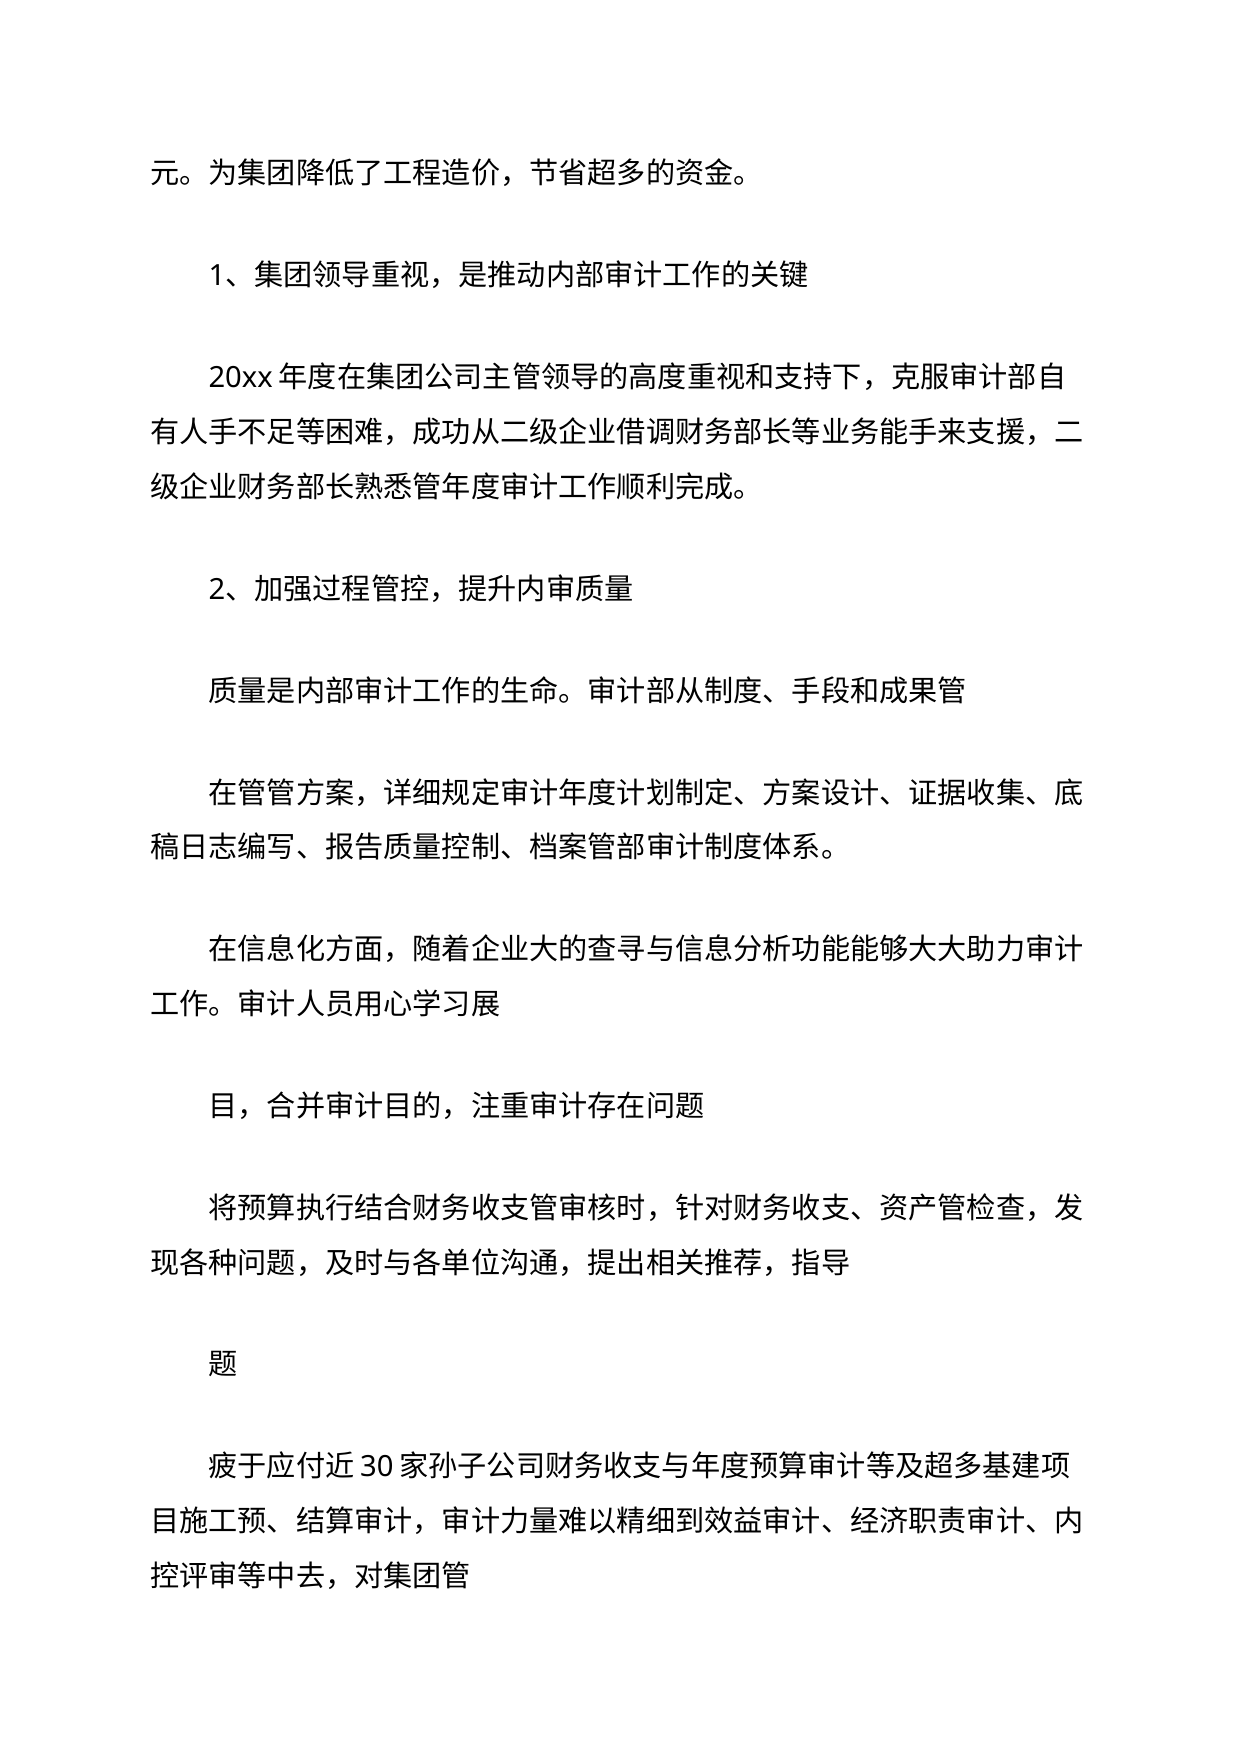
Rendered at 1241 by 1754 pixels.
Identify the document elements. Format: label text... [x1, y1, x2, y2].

text 1、集团领导重视，是推动内部审计工作的关键 [150, 252, 1090, 294]
text 在管管方案，详细规定审计年度计划制定、方案设计、证据收集、底稿日志编写、报告质量控制、档案管部审计制度体系。 [150, 769, 1090, 866]
text 2、加强过程管控，提升内审质量 [150, 565, 1090, 608]
text 将预算执行结合财务收支管审核时，针对财务收支、资产管检查，发现各种问题，及时与各单位沟通，提出相关推荐，指导 [150, 1184, 1090, 1281]
text 目，合并审计目的，注重审计存在问题 [150, 1082, 1090, 1125]
text 20xx年度在集团公司主管领导的高度重视和支持下，克服审计部自有人手不足等困难，成功从二级企业借调财务部长等业务能手来支援，二级企业财务部长熟悉管年度审计工作顺利完成。 [150, 354, 1090, 506]
text 质量是内部审计工作的生命。审计部从制度、手段和成果管 [150, 667, 1090, 710]
text 题 [150, 1341, 1090, 1383]
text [150, 150, 1090, 192]
text 疲于应付近30家孙子公司财务收支与年度预算审计等及超多基建项目施工预、结算审计，审计力量难以精细到效益审计、经济职责审计、内控评审等中去，对集团管 [150, 1443, 1090, 1595]
text 在信息化方面，随着企业大的查寻与信息分析功能能够大大助力审计工作。审计人员用心学习展 [150, 926, 1090, 1023]
